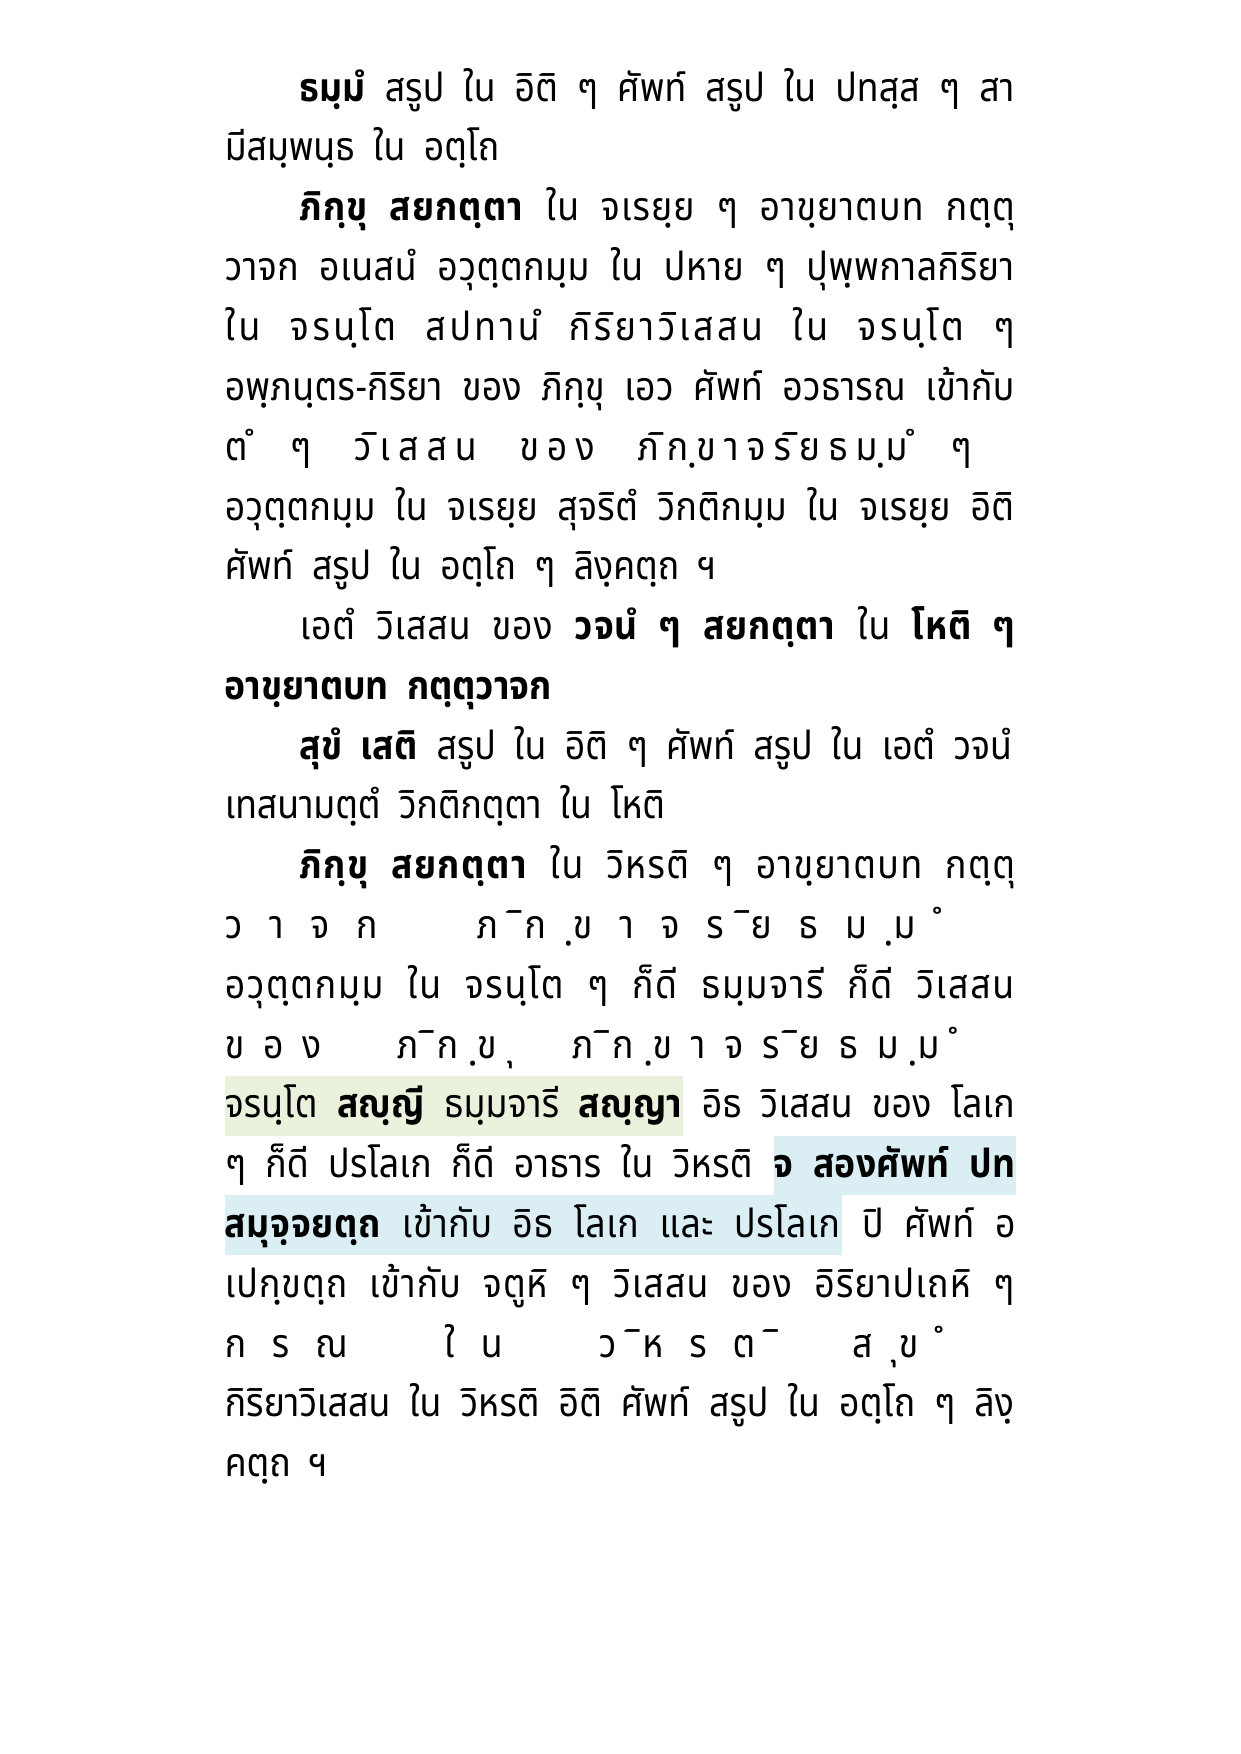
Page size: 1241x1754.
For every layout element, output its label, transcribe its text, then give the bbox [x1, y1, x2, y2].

text สุขํ เสติ สรูป ใน อิติ ๆ ศัพท์ สรูป ใน เอตํ วจนํ เทสนามตฺตํ วิกติกตฺตา ใน โหติ [224, 717, 1016, 837]
text ภิกฺขุ สยกตฺตา ใน จเรยฺย ๆ อาขฺยาตบท กตฺตุวาจก อเนสนํ อวุตฺตกมฺม ใน ปหาย ๆ ปุพฺพกาลกิริยา ใน จรนฺโต สปทานํ กิริยาวิเสสน ใน จรนฺโต ๆ อพฺภนฺตร-กิริยา ของ ภิกฺขุ เอว ศัพท์ อวธารณ เข้ากับ ตํ ๆ วิเสสน ของ ภิกฺขาจริยธมฺมํ ๆ อวุตฺตกมฺม ใน จเรยฺย สุจริตํ วิกติกมฺม ใน จเรยฺย อิติ ศัพท์ สรูป ใน อตฺโถ ๆ ลิงฺคตฺถ ฯ [224, 179, 1016, 597]
text ภิกฺขุ สยกตฺตา ใน วิหรติ ๆ อาขฺยาตบท กตฺตุวาจก ภิกฺขาจริยธมฺมํ อวุตฺตกมฺม ใน จรนฺโต ๆ ก็ดี ธมฺมจารี ก็ดี วิเสสน ของ ภิกฺขุ ภิกฺขาจริยธมฺมํ จรนฺโต สญฺญี ธมฺมจารี สญฺญา อิธ วิเสสน ของ โลเก ๆ ก็ดี ปรโลเก ก็ดี อาธาร ใน วิหรติ จ สองศัพท์ ปทสมุจฺจยตฺถ เข้ากับ อิธ โลเก และ ปรโลเก ปิ ศัพท์ อเปกฺขตฺถ เข้ากับ จตูหิ ๆ วิเสสน ของ อิริยาปเถหิ ๆ กรณ ใน วิหรติ สุขํ กิริยาวิเสสน ใน วิหรติ อิติ ศัพท์ สรูป ใน อตฺโถ ๆ ลิงฺคตฺถ ฯ [224, 837, 1016, 1494]
text ธมฺมํ สรูป ใน อิติ ๆ ศัพท์ สรูป ใน ปทสฺส ๆ สามีสมฺพนฺธ ใน อตฺโถ [224, 59, 1016, 179]
text เอตํ วิเสสน ของ วจนํ ๆ สยกตฺตา ใน โหติ ๆ อาขฺยาตบท กตฺตุวาจก [224, 597, 1016, 717]
